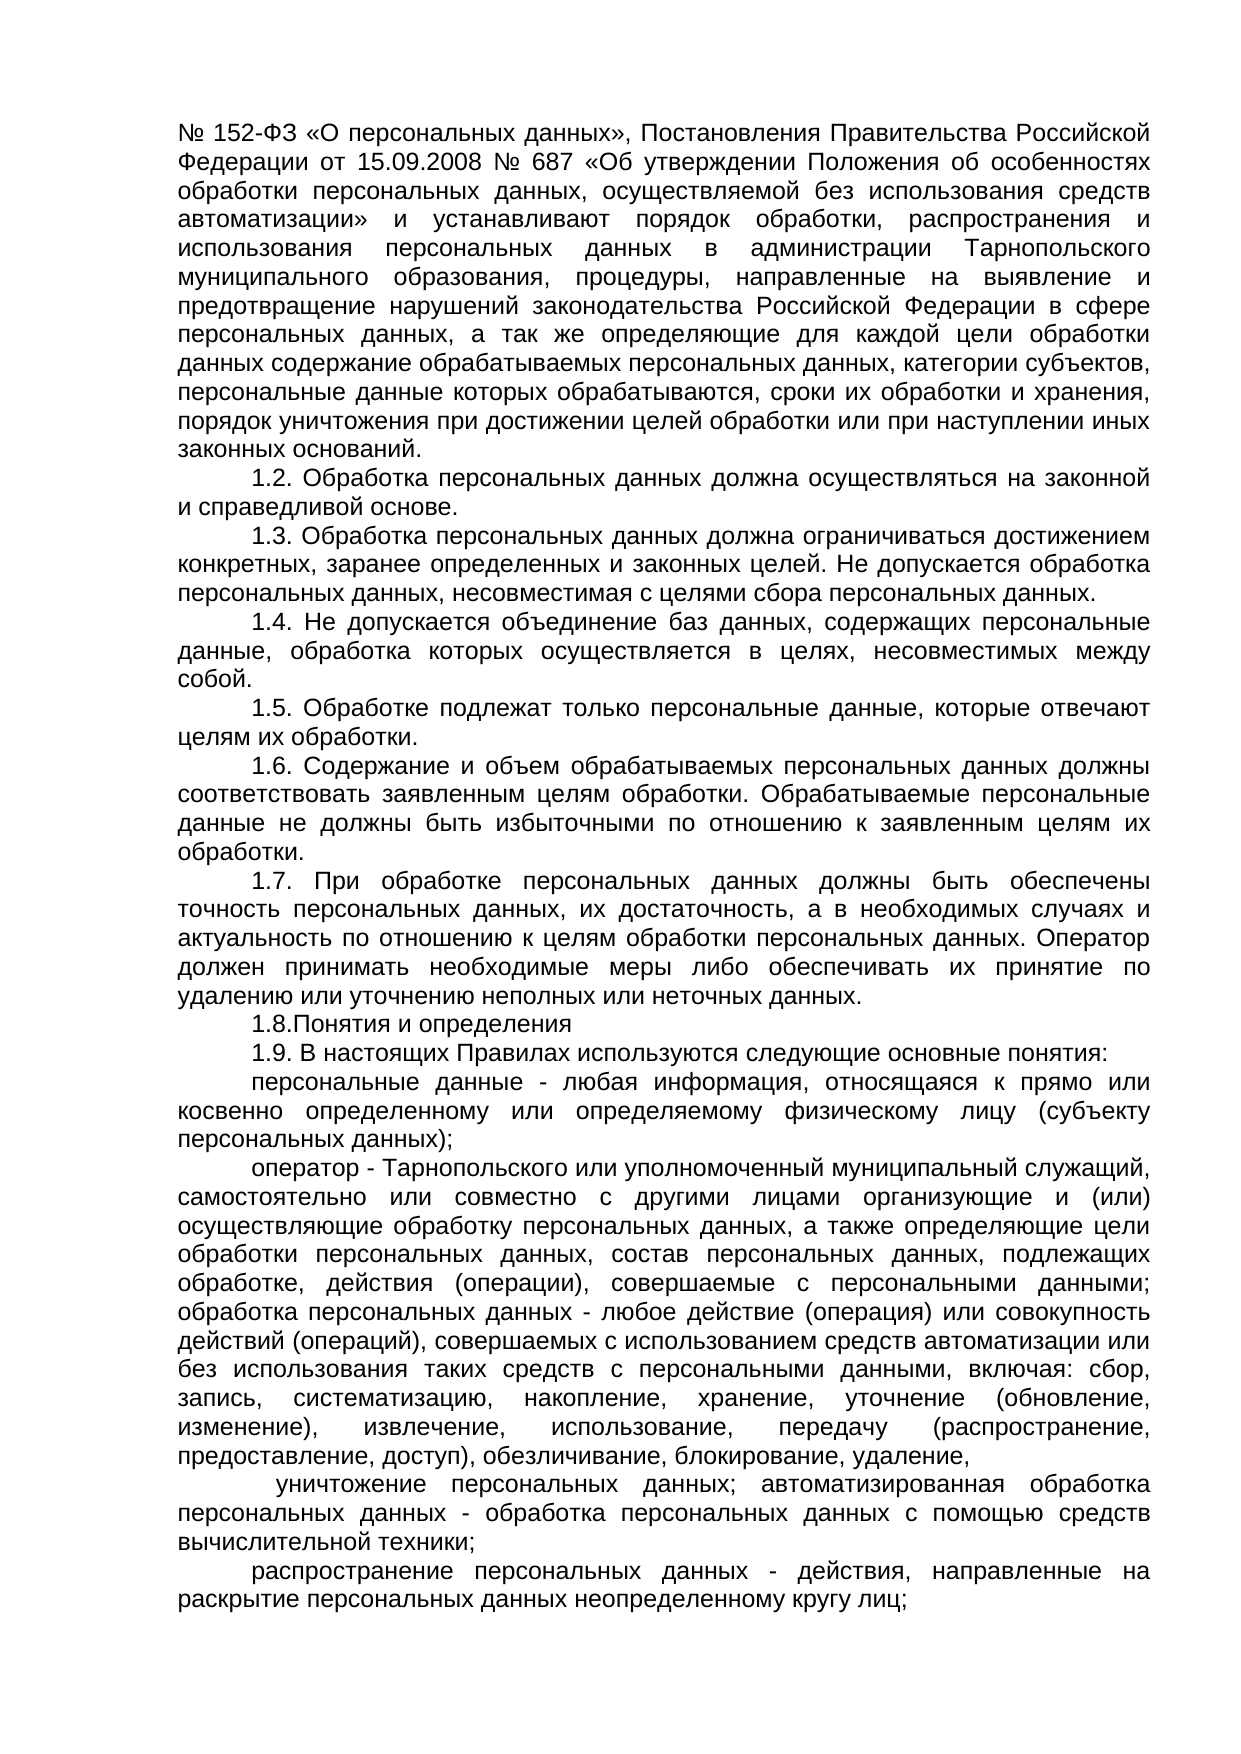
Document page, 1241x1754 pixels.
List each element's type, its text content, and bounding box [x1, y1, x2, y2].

text оператор - Тарнопольского или уполномоченный муниципальный служащий, самостоятельно или совместно с другими лицами организующие и (или) осуществляющие обработку персональных данных, а также определяющие цели обработки персональных данных, состав персональных данных, подлежащих обработке, действия (операции), совершаемые с персональными данными; обработка персональных данных - любое действие (операция) или совокупность действий (операций), совершаемых с использованием средств автоматизации или без использования таких средств с персональными данными, включая: сбор, запись, систематизацию, накопление, хранение, уточнение (обновление, изменение), извлечение, использование, передачу (распространение, предоставление, доступ), обезличивание, блокирование, удаление, [177, 1153, 1152, 1469]
text распространение персональных данных - действия, направленные на раскрытие персональных данных неопределенному кругу лиц; [177, 1556, 1152, 1613]
text 1.5. Обработке подлежат только персональные данные, которые отвечают целям их обработки. [177, 693, 1152, 751]
text 1.2. Обработка персональных данных должна осуществляться на законной и справедливой основе. [177, 463, 1152, 521]
text уничтожение персональных данных; автоматизированная обработка персональных данных - обработка персональных данных с помощью средств вычислительной техники; [177, 1469, 1152, 1556]
text 1.7. При обработке персональных данных должны быть обеспечены точность персональных данных, их достаточность, а в необходимых случаях и актуальность по отношению к целям обработки персональных данных. Оператор должен принимать необходимые меры либо обеспечивать их принятие по удалению или уточнению неполных или неточных данных. [177, 866, 1152, 1009]
text 1.6. Содержание и объем обрабатываемых персональных данных должны соответствовать заявленным целям обработки. Обрабатываемые персональные данные не должны быть избыточными по отношению к заявленным целям их обработки. [177, 751, 1152, 866]
text 1.8.Понятия и определения [177, 1009, 1152, 1038]
text 1.4. Не допускается объединение баз данных, содержащих персональные данные, обработка которых осуществляется в целях, несовместимых между собой. [177, 607, 1152, 693]
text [177, 118, 1152, 463]
text 1.9. В настоящих Правилах используются следующие основные понятия: [177, 1038, 1152, 1067]
text персональные данные - любая информация, относящаяся к прямо или косвенно определенному или определяемому физическому лицу (субъекту персональных данных); [177, 1067, 1152, 1153]
text 1.3. Обработка персональных данных должна ограничиваться достижением конкретных, заранее определенных и законных целей. Не допускается обработка персональных данных, несовместимая с целями сбора персональных данных. [177, 521, 1152, 607]
